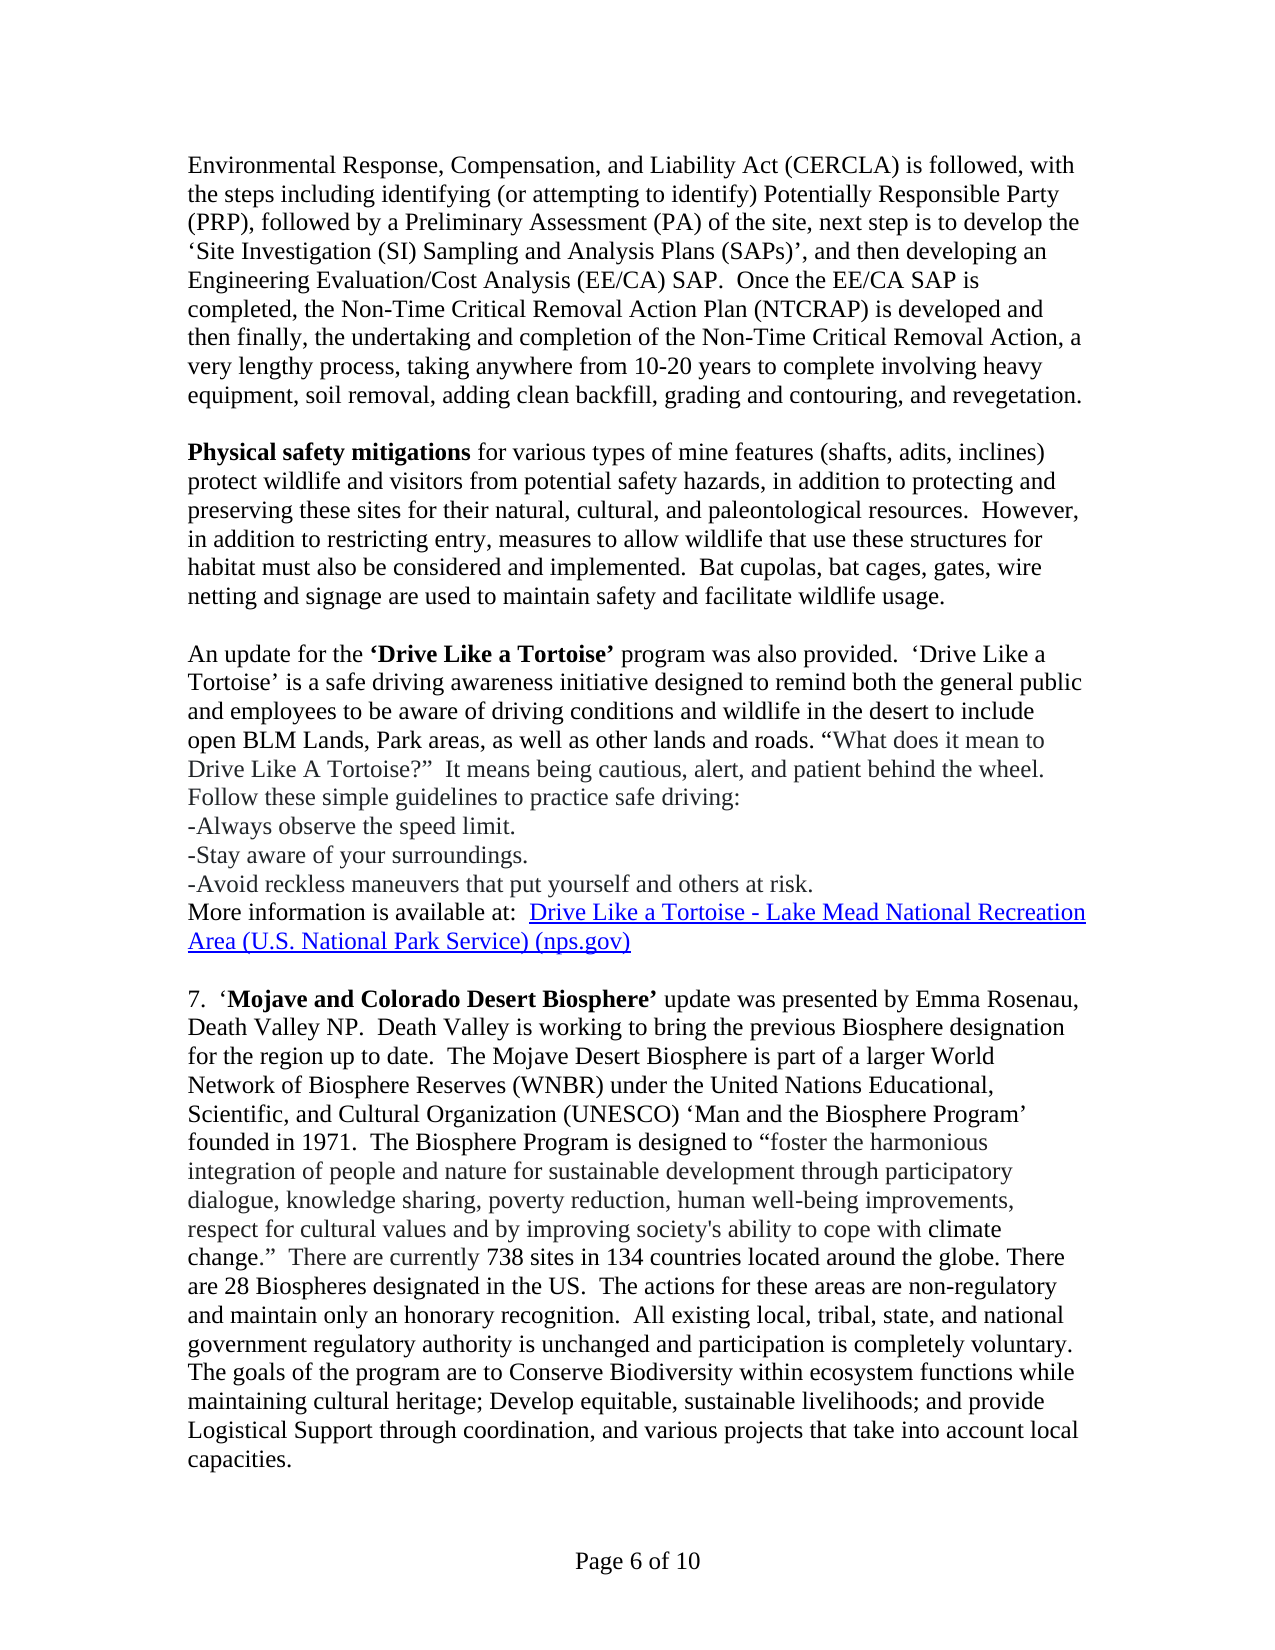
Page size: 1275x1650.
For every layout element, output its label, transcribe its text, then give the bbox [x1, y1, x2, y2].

text 7. ‘Mojave and Colorado Desert Biosphere’ update was presented by Emma Rosenau, Death Valley NP. Death Valley is working to bring the previous Biosphere designation for the region up to date. The Mojave Desert Biosphere is part of a larger World Network of Biosphere Reserves (WNBR) under the United Nations Educational, Scientific, and Cultural Organization (UNESCO) ‘Man and the Biosphere Program’ founded in 1971. The Biosphere Program is designed to “foster the harmonious integration of people and nature for sustainable development through participatory dialogue, knowledge sharing, poverty reduction, human well-being improvements, respect for cultural values and by improving society's ability to cope with climate change.” There are currently 738 sites in 134 countries located around the globe. There are 28 Biospheres designated in the US. The actions for these areas are non-regulatory and maintain only an honorary recognition. All existing local, tribal, state, and national government regulatory authority is unchanged and participation is completely voluntary. The goals of the program are to Conserve Biodiversity within ecosystem functions while maintaining cultural heritage; Develop equitable, sustainable livelihoods; and provide Logistical Support through coordination, and various projects that take into account local capacities. [187, 984, 1087, 1472]
text -Always observe the speed limit. [187, 811, 1087, 840]
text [187, 150, 1087, 409]
text -Stay aware of your surroundings. [187, 840, 1087, 869]
text An update for the ‘Drive Like a Tortoise’ program was also provided. ‘Drive Like a Tortoise’ is a safe driving awareness initiative designed to remind both the general public and employees to be aware of driving conditions and wildlife in the desert to include open BLM Lands, Park areas, as well as other lands and roads. “What does it mean to Drive Like A Tortoise?” It means being cautious, alert, and patient behind the wheel. Follow these simple guidelines to practice safe driving: [187, 639, 1087, 811]
text Physical safety mitigations for various types of mine features (shafts, adits, inclines) protect wildlife and visitors from potential safety hazards, in addition to protecting and preserving these sites for their natural, cultural, and paleontological resources. However, in addition to restricting entry, measures to allow wildlife that use these structures for habitat must also be considered and implemented. Bat cupolas, bat cages, gates, wire netting and signage are used to maintain safety and facilitate wildlife usage. [187, 437, 1087, 610]
text -Avoid reckless maneuvers that put yourself and others at risk. [187, 869, 1087, 897]
text More information is available at: Drive Like a Tortoise - Lake Mead National Recreation Area (U.S. National Park Service) (nps.gov) [187, 897, 1087, 955]
